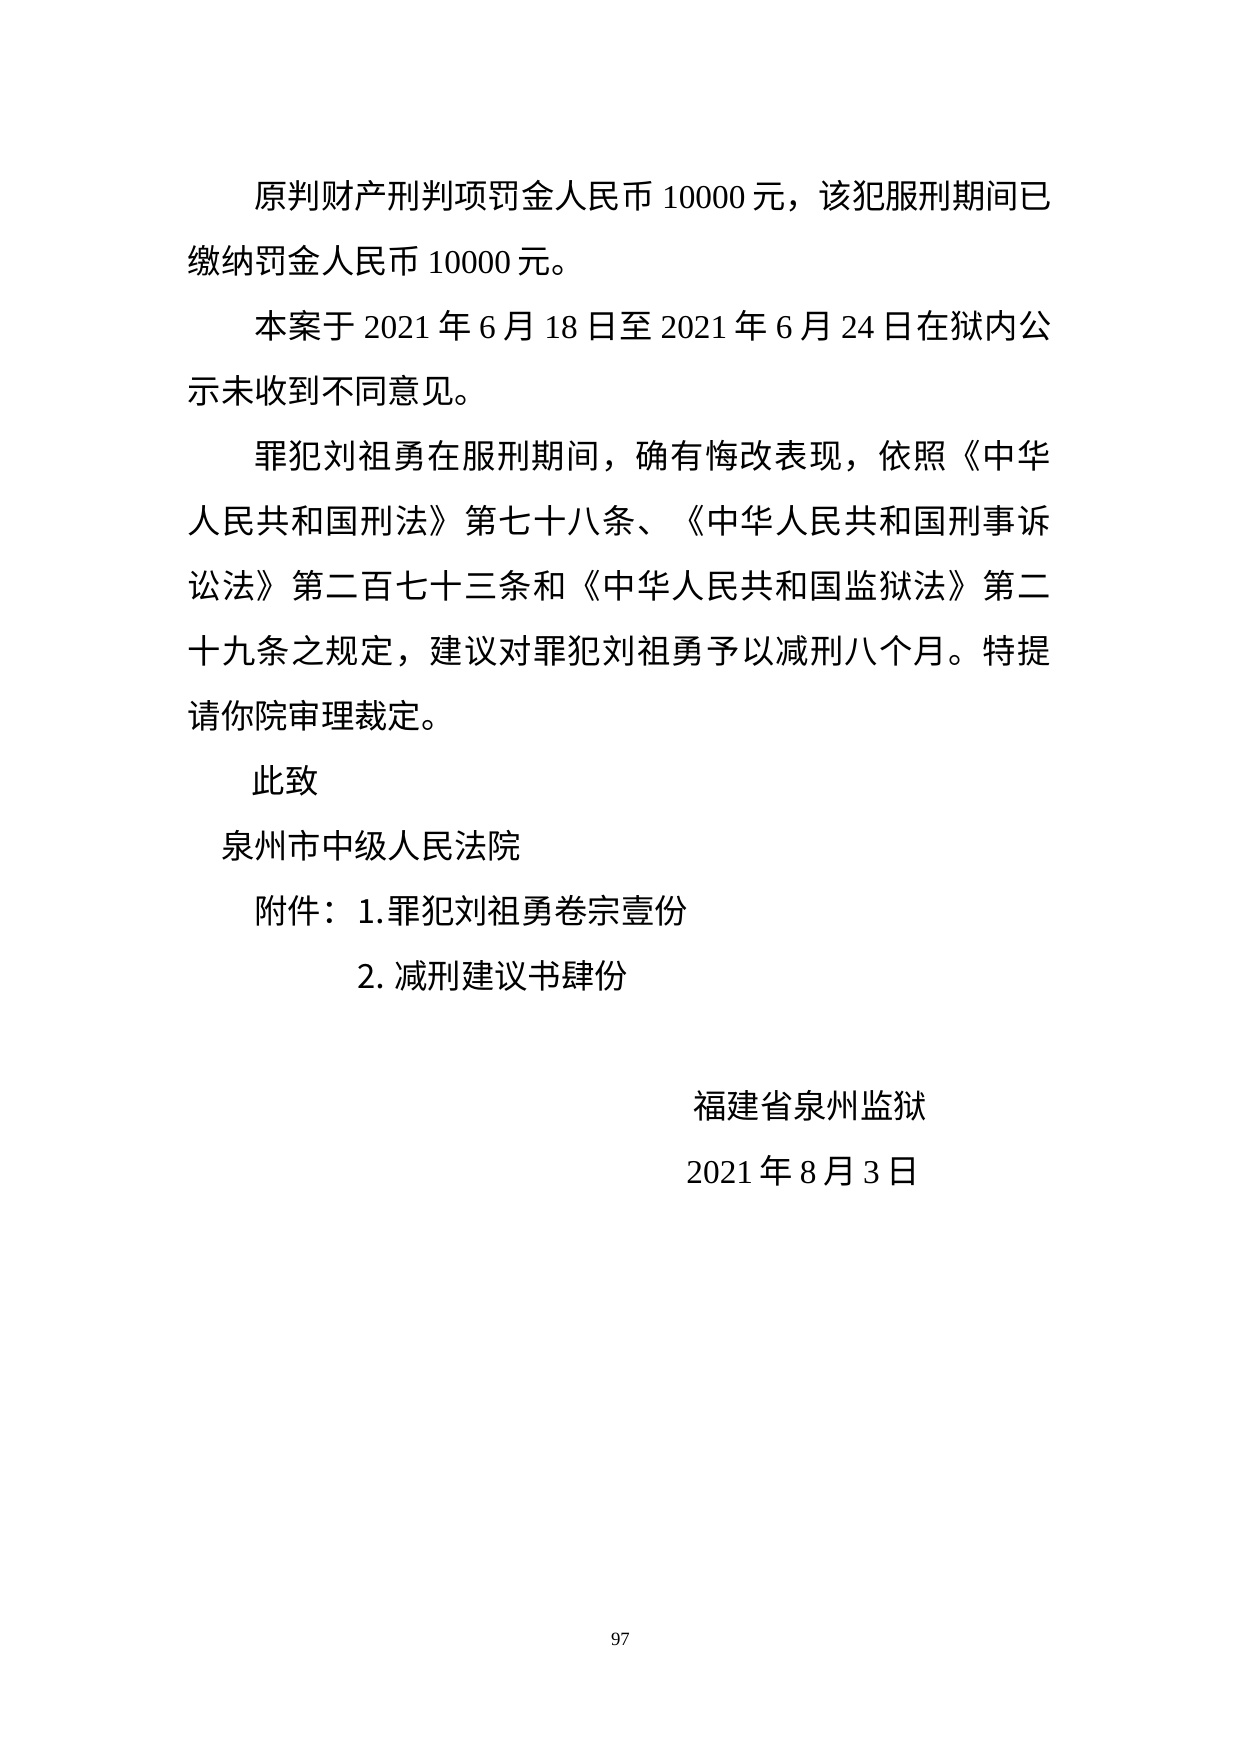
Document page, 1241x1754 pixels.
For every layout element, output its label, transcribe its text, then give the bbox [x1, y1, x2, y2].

text 罪犯刘祖勇在服刑期间，确有悔改表现，依照《中华人民共和国刑法》第七十八条、《中华人民共和国刑事诉讼法》第二百七十三条和《中华人民共和国监狱法》第二十九条之规定，建议对罪犯刘祖勇予以减刑八个月。特提请你院审理裁定。 [187, 422, 1053, 747]
text 附件：⒈罪犯刘祖勇卷宗壹份 [187, 877, 1053, 942]
text 本案于2021年6月18日至2021年6月24日在狱内公示未收到不同意见。 [187, 292, 1053, 422]
text 原判财产刑判项罚金人民币10000元，该犯服刑期间已缴纳罚金人民币10000元。 [187, 162, 1053, 292]
text ⒉减刑建议书肆份 [187, 942, 1058, 1007]
text 福建省泉州监狱 [187, 1072, 926, 1137]
text 此致 [187, 747, 1058, 812]
text 泉州市中级人民法院 [187, 812, 1058, 877]
text 2021年8月3日 [187, 1137, 919, 1202]
